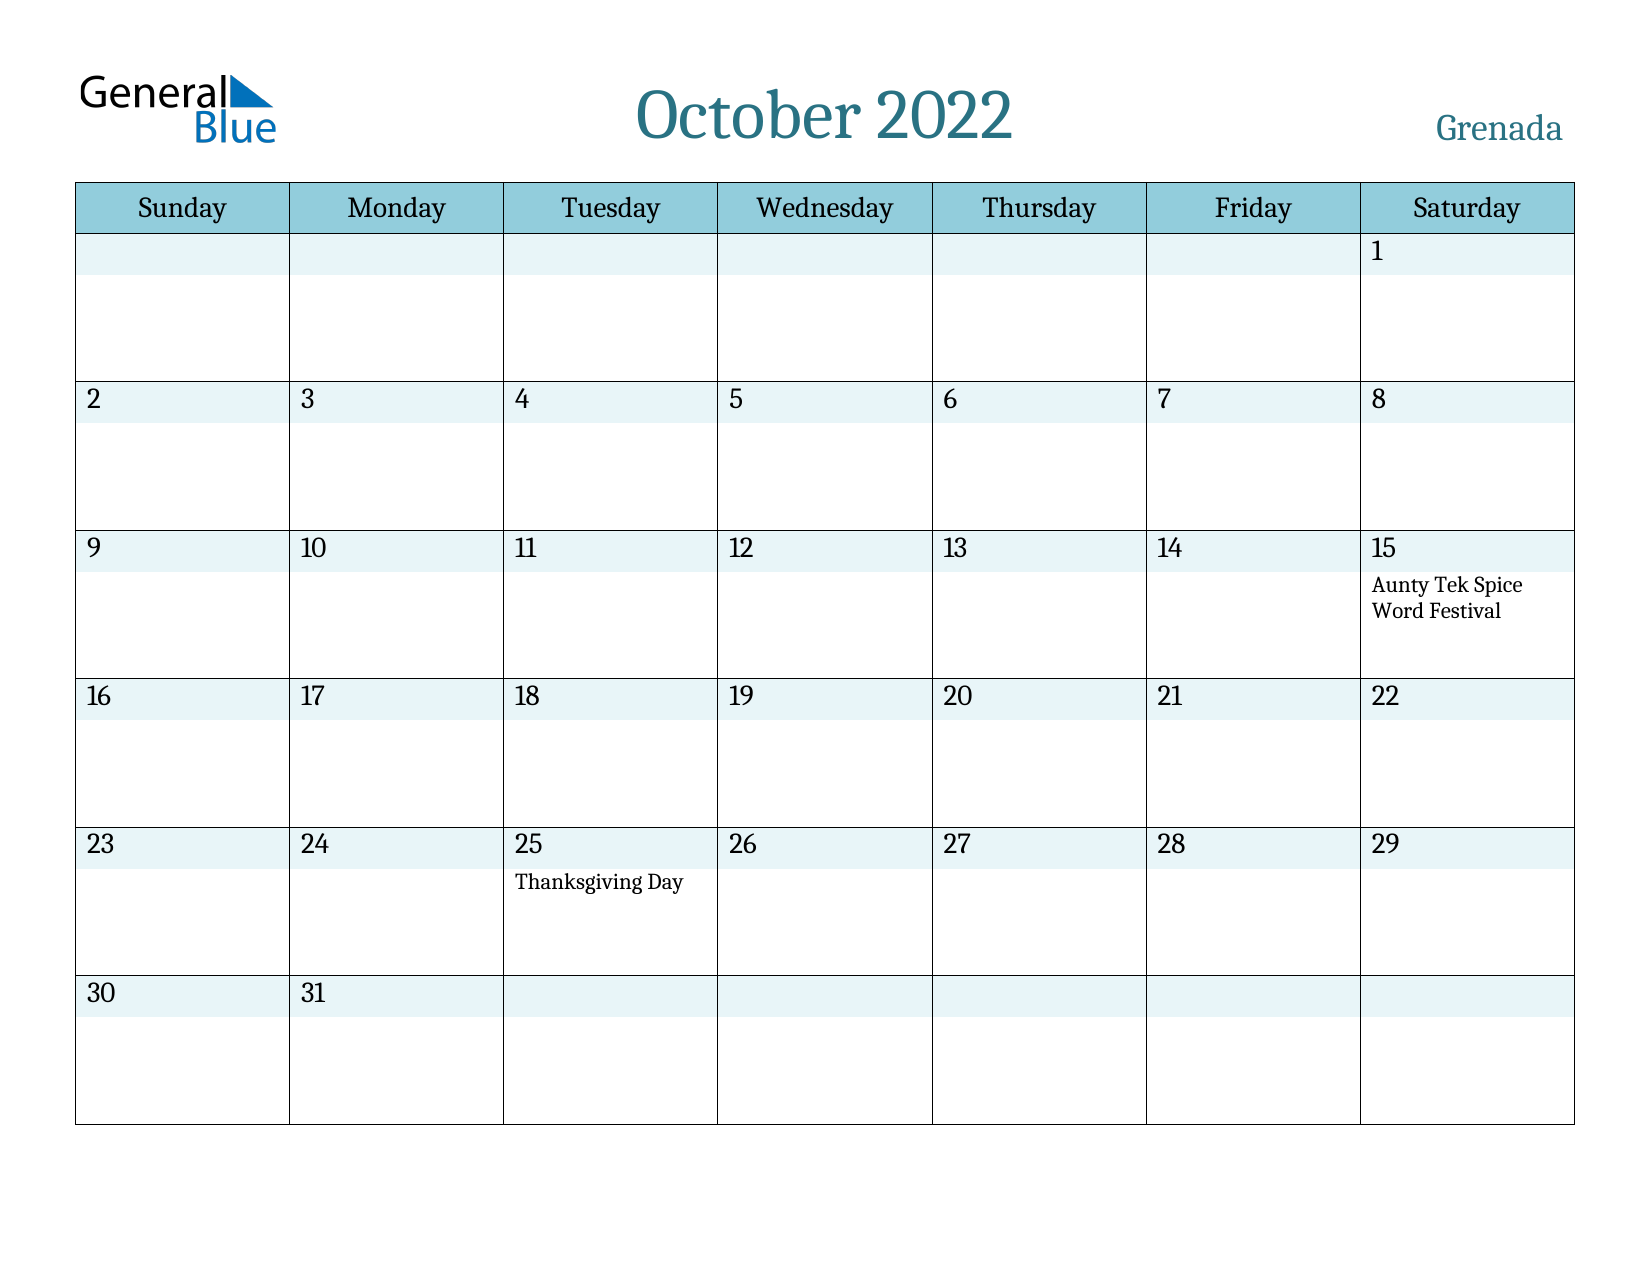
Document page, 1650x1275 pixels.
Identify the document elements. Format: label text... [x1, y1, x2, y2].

table_cell [1147, 423, 1360, 530]
table_cell 21 [1147, 679, 1360, 720]
table_cell [1147, 1017, 1360, 1123]
table_cell [1147, 275, 1360, 381]
table_cell [718, 869, 932, 975]
table_cell [933, 976, 1146, 1017]
table_cell 4 [504, 382, 717, 423]
table_cell 27 [933, 828, 1146, 869]
table_cell 8 [1361, 382, 1574, 423]
table_cell [290, 869, 503, 975]
table_cell Thursday [933, 183, 1146, 233]
table_cell [1147, 720, 1360, 827]
table_cell Tuesday [504, 183, 717, 233]
table_cell 9 [76, 531, 289, 572]
table_cell Saturday [1361, 183, 1574, 233]
picture [80, 75, 276, 143]
table_cell 25 [504, 828, 717, 869]
table_cell 1 [1361, 234, 1574, 275]
table_cell 17 [290, 679, 503, 720]
table_cell [933, 234, 1146, 275]
table_cell [1147, 976, 1360, 1017]
table_cell 28 [1147, 828, 1360, 869]
table_cell 29 [1361, 828, 1574, 869]
table_cell [1147, 234, 1360, 275]
table_cell [933, 720, 1146, 827]
table_cell [1361, 869, 1574, 975]
table_cell [718, 572, 932, 678]
table_cell 19 [718, 679, 932, 720]
table_cell 30 [76, 976, 289, 1017]
table_cell [76, 234, 289, 275]
table_cell [504, 572, 717, 678]
table_cell [504, 234, 717, 275]
table_cell 5 [718, 382, 932, 423]
table_cell [290, 423, 503, 530]
table_cell [504, 275, 717, 381]
table_cell 11 [504, 531, 717, 572]
table_cell [718, 234, 932, 275]
table_cell 6 [933, 382, 1146, 423]
table_cell Monday [290, 183, 503, 233]
table_cell [718, 976, 932, 1017]
table_cell [1361, 1017, 1574, 1123]
table_cell [718, 275, 932, 381]
table_cell [504, 1017, 717, 1123]
table_cell [1361, 720, 1574, 827]
table_cell 2 [76, 382, 289, 423]
table_cell 23 [76, 828, 289, 869]
table_cell 15 [1361, 531, 1574, 572]
table_cell [76, 275, 289, 381]
table_cell Wednesday [718, 183, 932, 233]
table_cell Friday [1147, 183, 1360, 233]
table_cell Aunty Tek Spice Word Festival [1361, 572, 1574, 678]
table_cell 24 [290, 828, 503, 869]
table_cell [290, 275, 503, 381]
table_header Grenada [1146, 75, 1574, 182]
table_cell [76, 572, 289, 678]
table_cell Thanksgiving Day [504, 869, 717, 975]
table_cell [290, 572, 503, 678]
table_cell [76, 1017, 289, 1123]
table_cell [933, 423, 1146, 530]
table_cell 14 [1147, 531, 1360, 572]
table_cell [1361, 976, 1574, 1017]
table_cell 12 [718, 531, 932, 572]
table_cell [718, 720, 932, 827]
table_cell 20 [933, 679, 1146, 720]
table_cell [504, 976, 717, 1017]
table_cell [504, 423, 717, 530]
table_cell [718, 423, 932, 530]
table_cell [290, 1017, 503, 1123]
table_cell [76, 869, 289, 975]
table_cell [718, 1017, 932, 1123]
table_cell 7 [1147, 382, 1360, 423]
table_cell 13 [933, 531, 1146, 572]
table_cell [290, 234, 503, 275]
table_cell Sunday [76, 183, 289, 233]
table_cell [933, 572, 1146, 678]
table_cell [933, 275, 1146, 381]
table_cell [1361, 275, 1574, 381]
table_cell [933, 869, 1146, 975]
table_cell [1361, 423, 1574, 530]
table_cell 18 [504, 679, 717, 720]
table_cell [933, 1017, 1146, 1123]
table_cell 31 [290, 976, 503, 1017]
table_cell [504, 720, 717, 827]
table_header October 2022 [504, 75, 1146, 182]
table_cell 22 [1361, 679, 1574, 720]
table_cell [76, 423, 289, 530]
table_header [76, 75, 503, 182]
table_cell [1147, 572, 1360, 678]
table_cell 10 [290, 531, 503, 572]
table_cell 3 [290, 382, 503, 423]
table_cell [290, 720, 503, 827]
table_cell 26 [718, 828, 932, 869]
table_cell [1147, 869, 1360, 975]
table_cell 16 [76, 679, 289, 720]
table_cell [76, 720, 289, 827]
